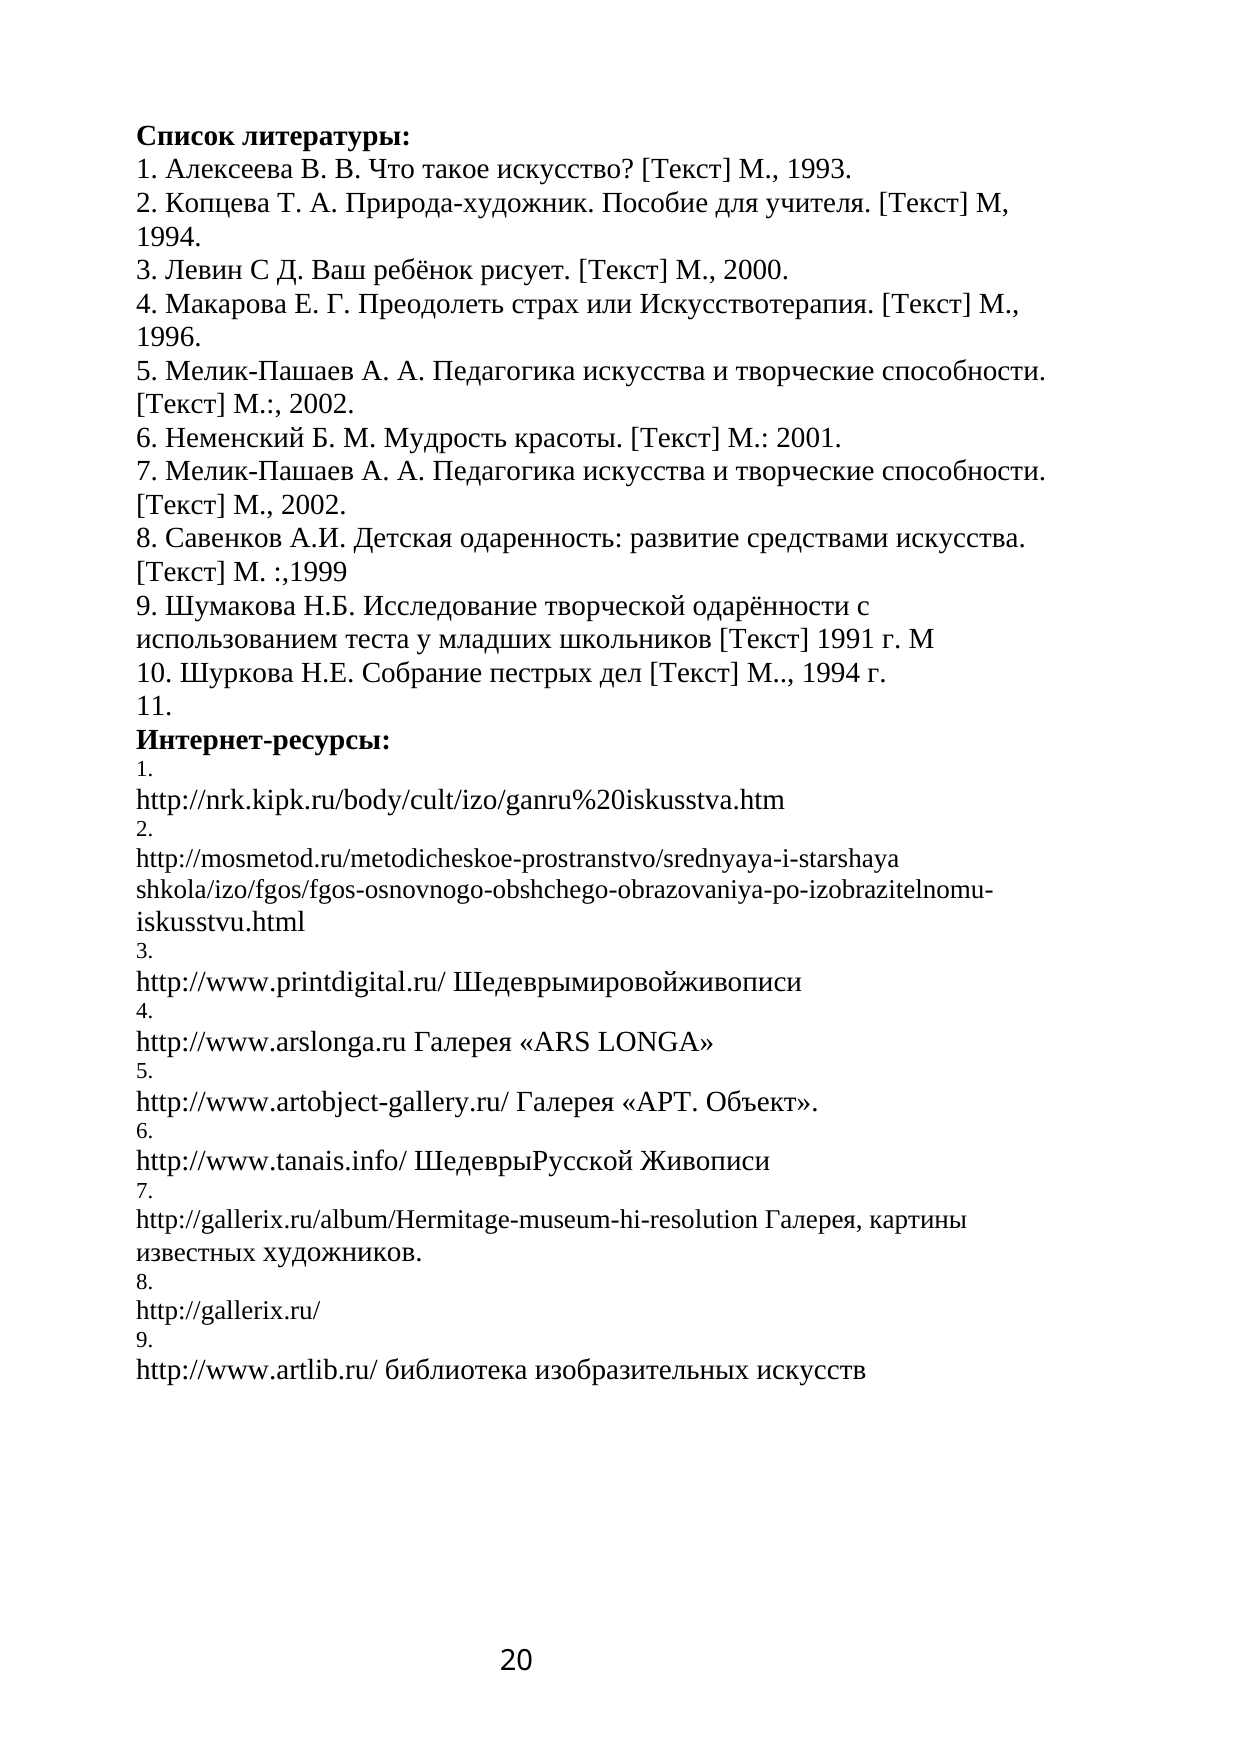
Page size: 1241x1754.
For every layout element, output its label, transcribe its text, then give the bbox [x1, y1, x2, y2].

text http://nrk.kipk.ru/body/cult/izo/ganru%20iskusstva.htm [136, 782, 1163, 815]
text 1. [136, 755, 1163, 782]
text 5. [136, 1057, 1163, 1084]
text 2. Копцева Т. А. Природа-художник. Пособие для учителя. [Текст] М, [136, 185, 1163, 219]
text 9. Шумакова Н.Б. Исследование творческой одарённости с [136, 588, 1163, 621]
text http://www.arslonga.ru Галерея «ARS LONGA» [136, 1024, 1163, 1057]
text [Текст] М. :,1999 [136, 554, 1163, 588]
text [Текст] М., 2002. [136, 487, 1163, 521]
text 2. [136, 815, 1163, 842]
text 5. Мелик-Пашаев А. А. Педагогика искусства и творческие способности. [136, 353, 1163, 386]
text 7. [136, 1177, 1163, 1203]
text 6. Неменский Б. М. Мудрость красоты. [Текст] М.: 2001. [136, 420, 1163, 453]
text http://gallerix.ru/ [136, 1294, 1163, 1326]
text 1. Алексеева В. В. Что такое искусство? [Текст] М., 1993. [136, 152, 1163, 185]
text 8. [136, 1268, 1163, 1294]
text 4. Макарова Е. Г. Преодолеть страх или Искусствотерапия. [Текст] М., [136, 286, 1163, 319]
text [Текст] М.:, 2002. [136, 386, 1163, 420]
text Интернет-ресурсы: [136, 722, 1163, 755]
text 1994. [136, 219, 1163, 252]
text использованием теста у младших школьников [Текст] 1991 г. М [136, 621, 1163, 655]
text http://www.artlib.ru/ библиотека изобразительных искусств [136, 1352, 1163, 1386]
text shkola/izo/fgos/fgos-osnovnogo-obshchego-obrazovaniya-po-izobrazitelnomu- iskusstvu.html [136, 873, 1163, 937]
text 9. [136, 1326, 1163, 1352]
text 1996. [136, 319, 1163, 353]
text известных художников. [136, 1234, 1163, 1268]
text http://www.artobject-gallery.ru/ Галерея «АРТ. Объект». [136, 1084, 1163, 1117]
text 4. [136, 997, 1163, 1024]
text http://www.tanais.info/ ШедеврыРусской Живописи [136, 1143, 1163, 1177]
text 8. Савенков А.И. Детская одаренность: развитие средствами искусства. [136, 521, 1163, 554]
list Шуркова Н.Е. Собрание пестрых дел [Текст] М.., 1994 г. [136, 655, 1163, 688]
text 3. Левин С Д. Ваш ребёнок рисует. [Текст] М., 2000. [136, 252, 1163, 286]
text http://mosmetod.ru/metodicheskoe-prostranstvo/srednyaya-i-starshaya [136, 842, 1163, 873]
text http://www.printdigital.ru/ Шедеврымировойживописи [136, 964, 1163, 997]
text 3. [136, 937, 1163, 964]
text 6. [136, 1117, 1163, 1143]
text Список литературы: [136, 118, 1163, 152]
text 7. Мелик-Пашаев А. А. Педагогика искусства и творческие способности. [136, 453, 1163, 487]
text http://gallerix.ru/album/Hermitage-museum-hi-resolution Галерея, картины [136, 1203, 1163, 1234]
